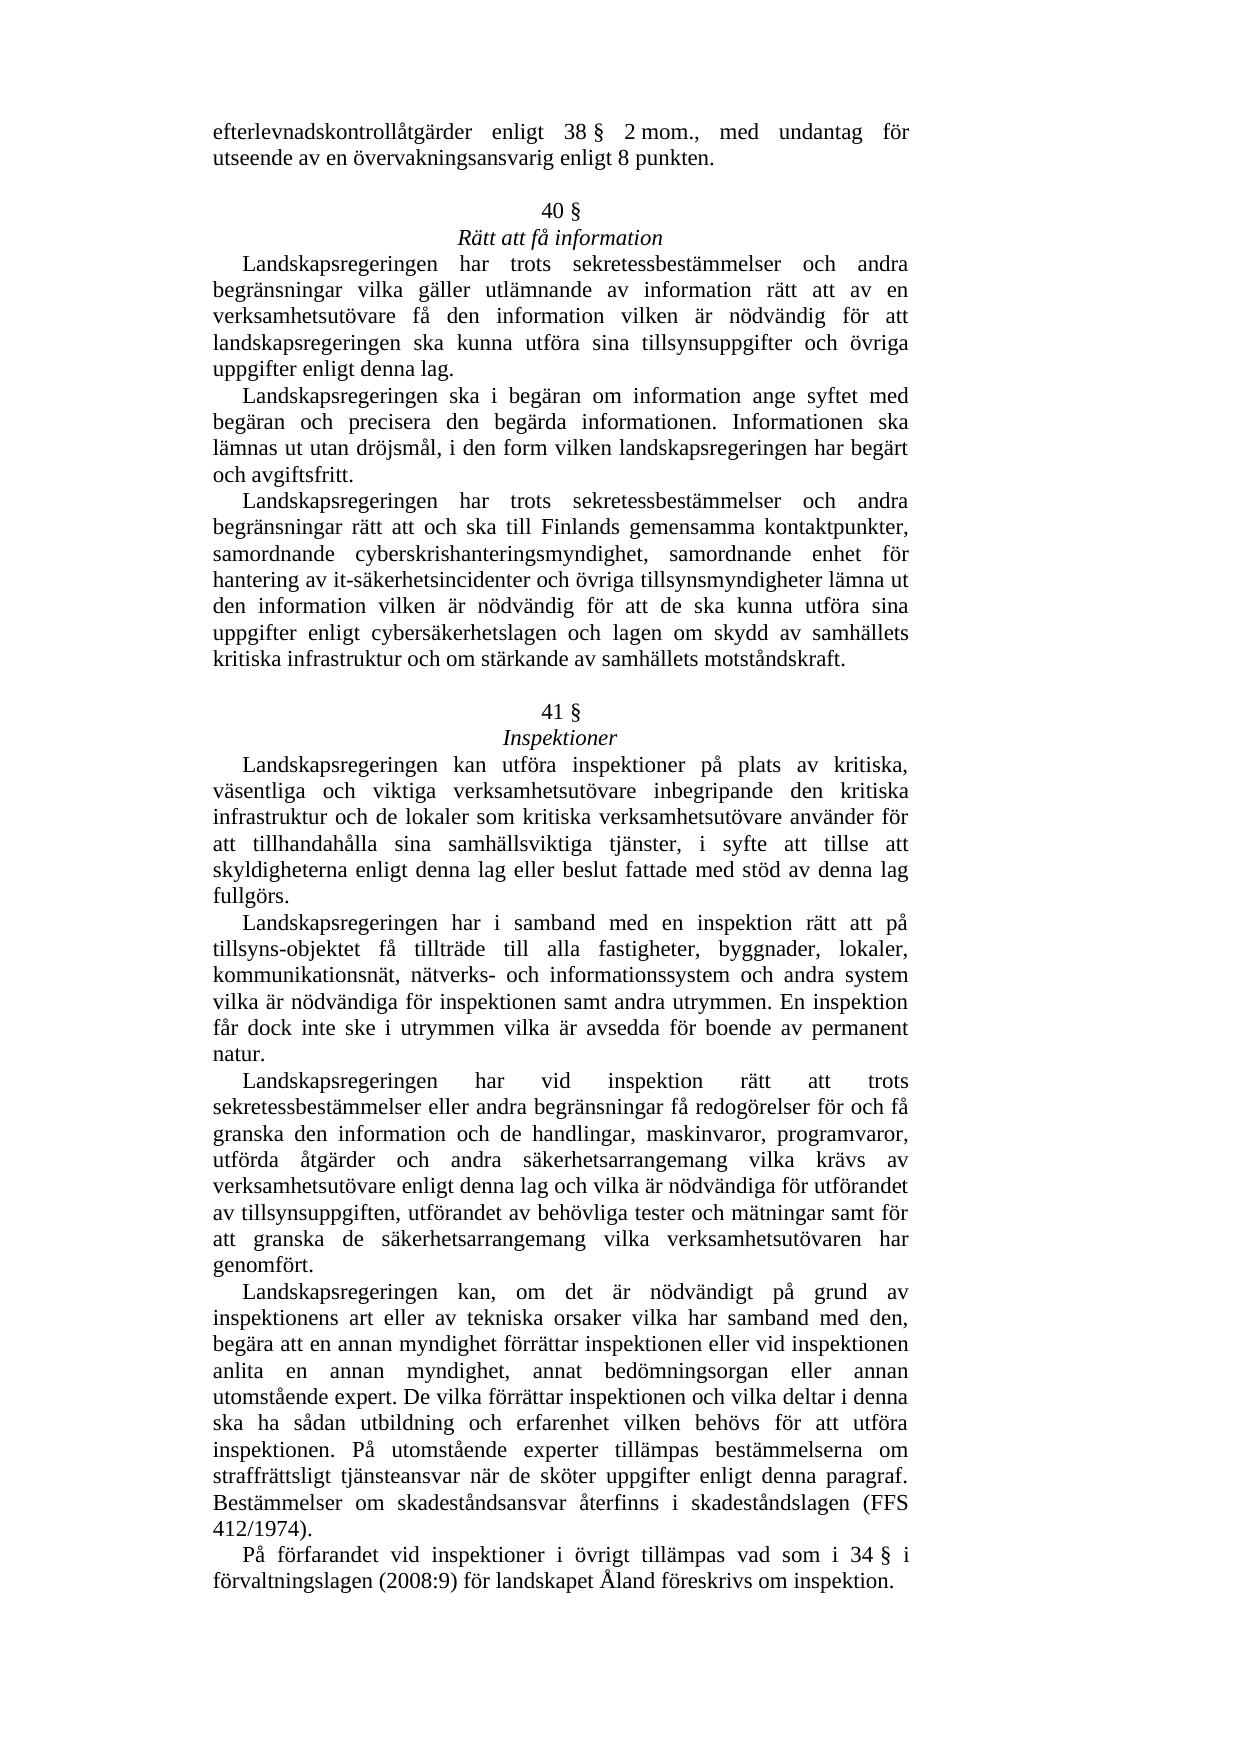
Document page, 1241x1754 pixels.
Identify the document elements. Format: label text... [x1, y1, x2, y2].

text Landskapsregeringen har trots sekretessbestämmelser och andra begränsningar rätt att och ska till Finlands gemensamma kontaktpunkter, samordnande cyberskrishanteringsmyndighet, samordnande enhet för hantering av it-säkerhetsincidenter och övriga tillsynsmyndigheter lämna ut den information vilken är nödvändig för att de ska kunna utföra sina uppgifter enligt cybersäkerhetslagen och lagen om skydd av samhällets kritiska infrastruktur och om stärkande av samhällets motståndskraft. [213, 487, 909, 672]
text Rätt att få information [213, 223, 909, 250]
text Landskapsregeringen har i samband med en inspektion rätt att på tillsyns-objektet få tillträde till alla fastigheter, byggnader, lokaler, kommunikationsnät, nätverks- och informationssystem och andra system vilka är nödvändiga för inspektionen samt andra utrymmen. En inspektion får dock inte ske i utrymmen vilka är avsedda för boende av permanent natur. [213, 909, 909, 1067]
text 40 § [213, 197, 909, 223]
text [213, 118, 909, 171]
text Inspektioner [213, 724, 909, 751]
text Landskapsregeringen kan utföra inspektioner på plats av kritiska, väsentliga och viktiga verksamhetsutövare inbegripande den kritiska infrastruktur och de lokaler som kritiska verksamhetsutövare använder för att tillhandahålla sina samhällsviktiga tjänster, i syfte att tillse att skyldigheterna enligt denna lag eller beslut fattade med stöd av denna lag fullgörs. [213, 751, 909, 909]
text Landskapsregeringen kan, om det är nödvändigt på grund av inspektionens art eller av tekniska orsaker vilka har samband med den, begära att en annan myndighet förrättar inspektionen eller vid inspektionen anlita en annan myndighet, annat bedömningsorgan eller annan utomstående expert. De vilka förrättar inspektionen och vilka deltar i denna ska ha sådan utbildning och erfarenhet vilken behövs för att utföra inspektionen. På utomstående experter tillämpas bestämmelserna om straffrättsligt tjänsteansvar när de sköter uppgifter enligt denna paragraf. Bestämmelser om skadeståndsansvar återfinns i skadeståndslagen (FFS 412/1974). [213, 1278, 909, 1541]
text 41 § [213, 698, 909, 724]
text Landskapsregeringen har trots sekretessbestämmelser och andra begränsningar vilka gäller utlämnande av information rätt att av en verksamhetsutövare få den information vilken är nödvändig för att landskapsregeringen ska kunna utföra sina tillsynsuppgifter och övriga uppgifter enligt denna lag. [213, 250, 909, 382]
text Landskapsregeringen har vid inspektion rätt att trots sekretessbestämmelser eller andra begränsningar få redogörelser för och få granska den information och de handlingar, maskinvaror, programvaror, utförda åtgärder och andra säkerhetsarrangemang vilka krävs av verksamhetsutövare enligt denna lag och vilka är nödvändiga för utförandet av tillsynsuppgiften, utförandet av behövliga tester och mätningar samt för att granska de säkerhetsarrangemang vilka verksamhetsutövaren har genomfört. [213, 1067, 909, 1278]
text På förfarandet vid inspektioner i övrigt tillämpas vad som i 34 § i förvaltningslagen (2008:9) för landskapet Åland föreskrivs om inspektion. [213, 1541, 909, 1594]
text Landskapsregeringen ska i begäran om information ange syftet med begäran och precisera den begärda informationen. Informationen ska lämnas ut utan dröjsmål, i den form vilken landskapsregeringen har begärt och avgiftsfritt. [213, 382, 909, 487]
